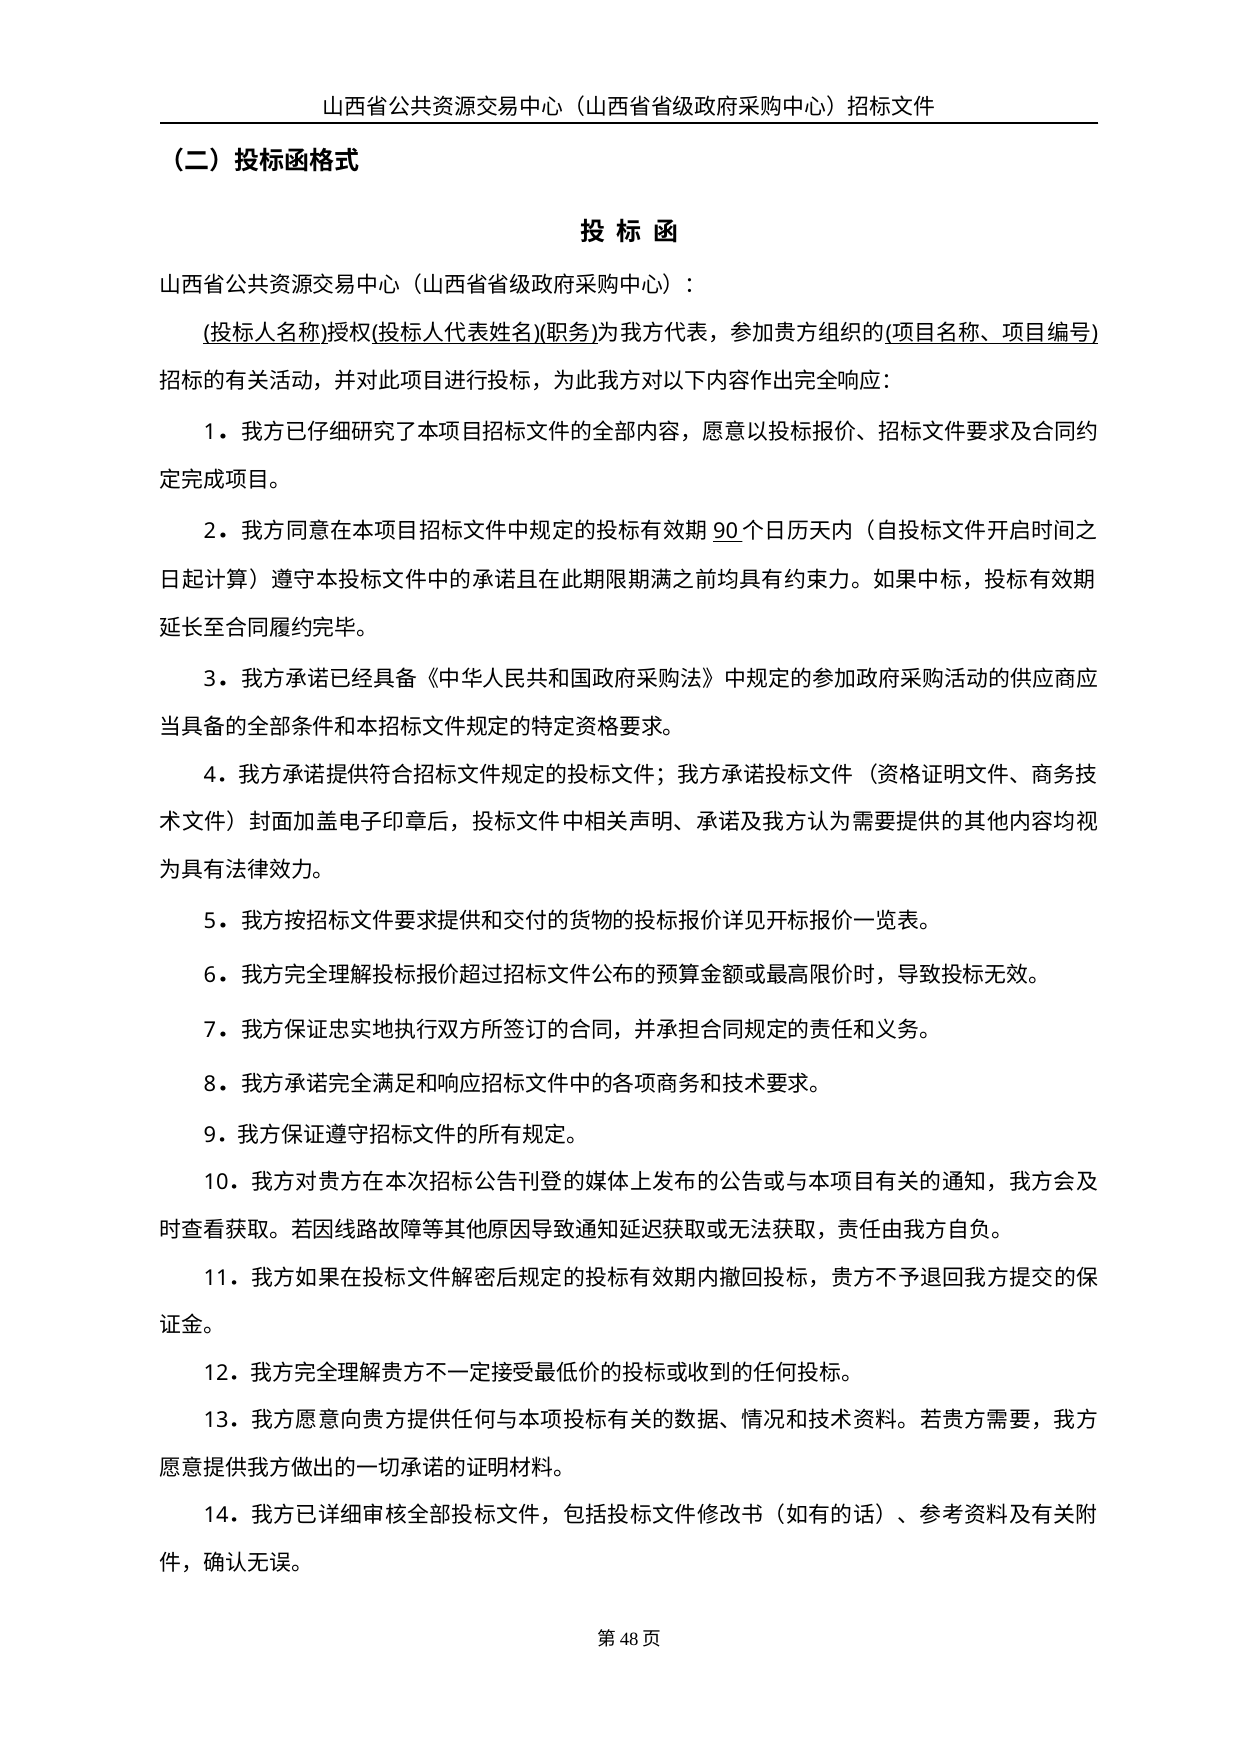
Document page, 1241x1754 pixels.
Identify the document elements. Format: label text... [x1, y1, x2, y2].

text 14．我方已详细审核全部投标文件，包括投标文件修改书（如有的话）、参考资料及有关附件，确认无误。 [159, 1497, 1098, 1577]
text 8．我方承诺完全满足和响应招标文件中的各项商务和技术要求。 [159, 1062, 1098, 1099]
text 4．我方承诺提供符合招标文件规定的投标文件；我方承诺投标文件（资格证明文件、商务技术文件）封面加盖电子印章后，投标文件中相关声明、承诺及我方认为需要提供的其他内容均视为具有法律效力。 [159, 757, 1098, 883]
text 7．我方保证忠实地执行双方所签订的合同，并承担合同规定的责任和义务。 [159, 1008, 1098, 1044]
text （二）投标函格式 [159, 126, 1098, 191]
text 12．我方完全理解贵方不一定接受最低价的投标或收到的任何投标。 [159, 1354, 1098, 1386]
text 10．我方对贵方在本次招标公告刊登的媒体上发布的公告或与本项目有关的通知，我方会及时查看获取。若因线路故障等其他原因导致通知延迟获取或无法获取，责任由我方自负。 [159, 1164, 1098, 1244]
text 投 标 函 [159, 197, 1098, 262]
text 1．我方已仔细研究了本项目招标文件的全部内容，愿意以投标报价、招标文件要求及合同约定完成项目。 [159, 410, 1098, 494]
text 9．我方保证遵守招标文件的所有规定。 [159, 1117, 1098, 1148]
text 13．我方愿意向贵方提供任何与本项投标有关的数据、情况和技术资料。若贵方需要，我方愿意提供我方做出的一切承诺的证明材料。 [159, 1402, 1098, 1481]
text 6．我方完全理解投标报价超过招标文件公布的预算金额或最高限价时，导致投标无效。 [159, 954, 1098, 990]
text 5．我方按招标文件要求提供和交付的货物的投标报价详见开标报价一览表。 [159, 899, 1098, 936]
text 11．我方如果在投标文件解密后规定的投标有效期内撤回投标，贵方不予退回我方提交的保证金。 [159, 1259, 1098, 1339]
text 3．我方承诺已经具备《中华人民共和国政府采购法》中规定的参加政府采购活动的供应商应当具备的全部条件和本招标文件规定的特定资格要求。 [159, 657, 1098, 741]
text (投标人名称)授权(投标人代表姓名)(职务)为我方代表，参加贵方组织的(项目名称、项目编号)招标的有关活动，并对此项目进行投标，为此我方对以下内容作出完全响应： [159, 315, 1098, 394]
text 2．我方同意在本项目招标文件中规定的投标有效期90个日历天内（自投标文件开启时间之日起计算）遵守本投标文件中的承诺且在此期限期满之前均具有约束力。如果中标，投标有效期延长至合同履约完毕。 [159, 510, 1098, 641]
text 山西省公共资源交易中心（山西省省级政府采购中心）： [159, 267, 1098, 299]
